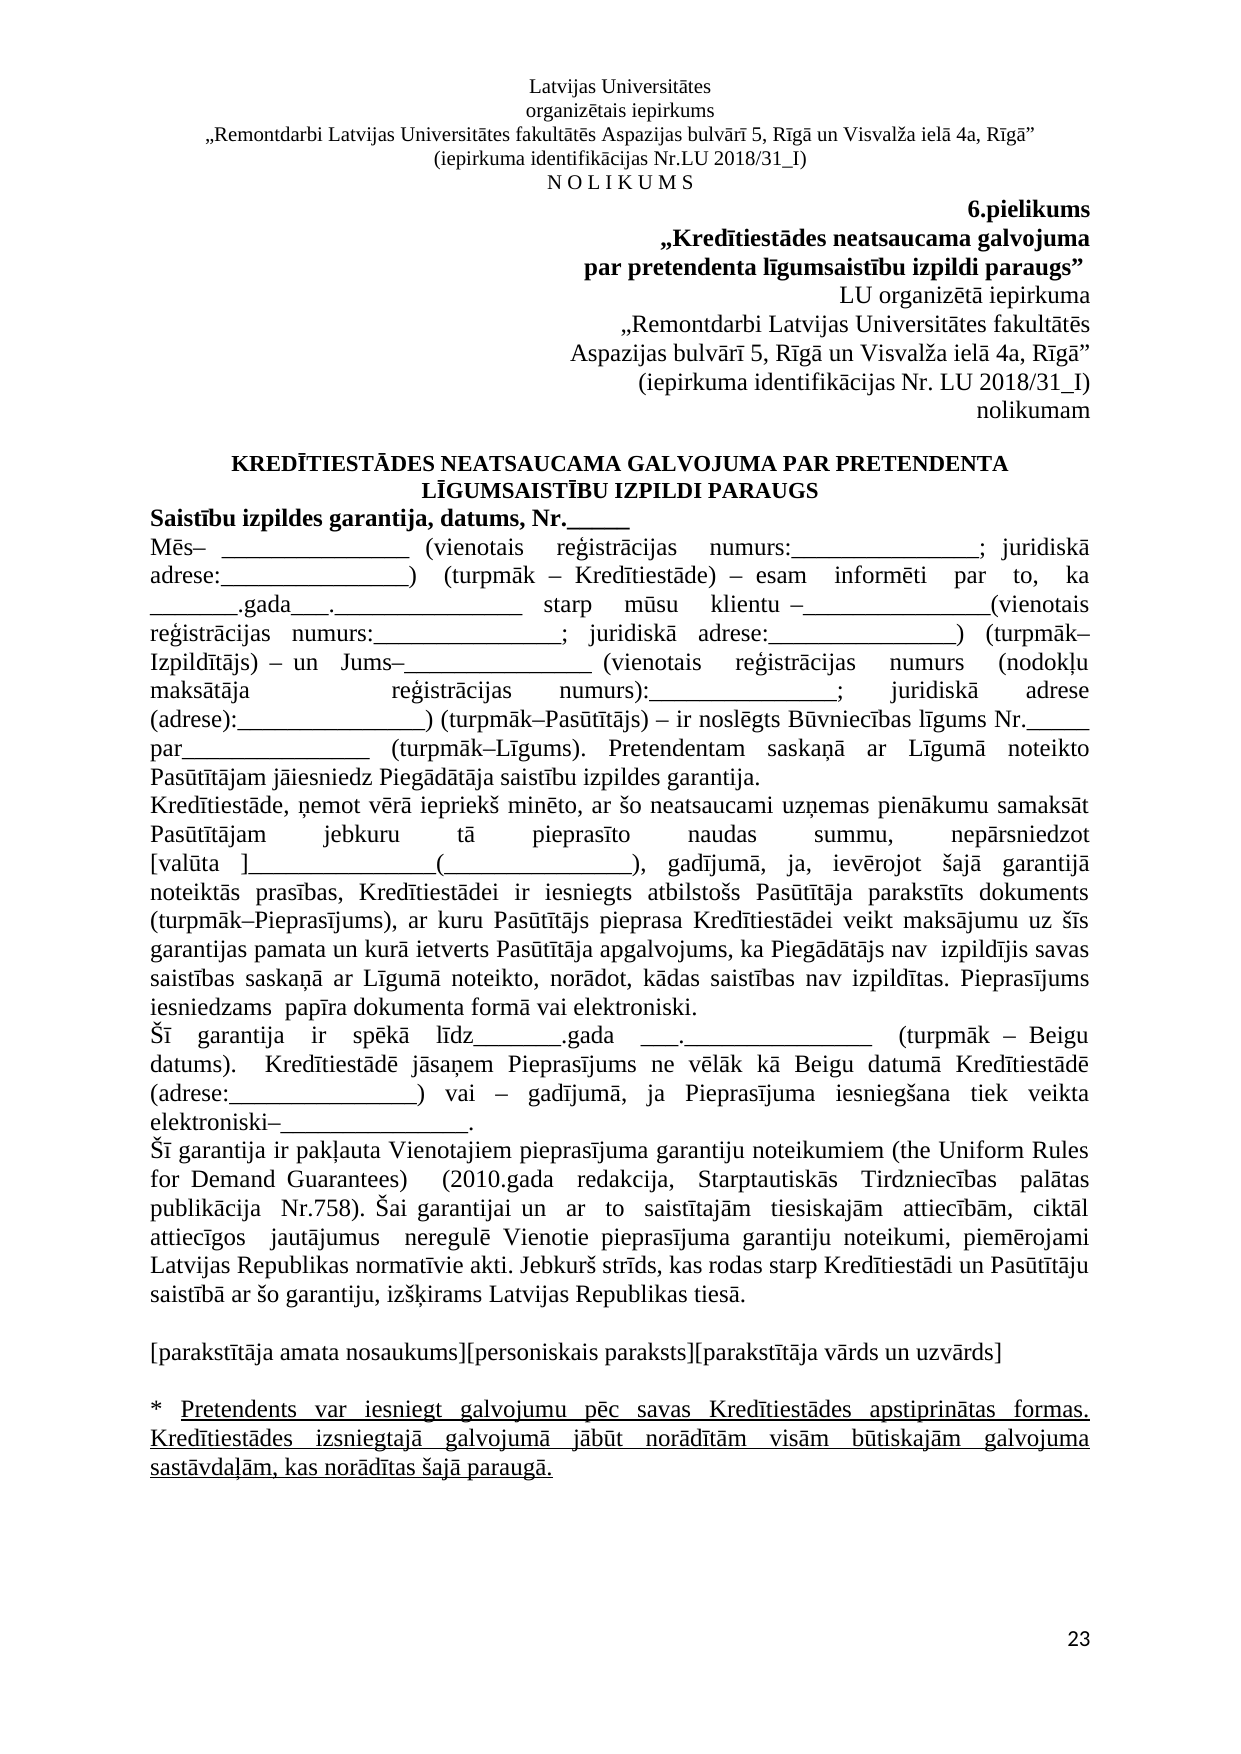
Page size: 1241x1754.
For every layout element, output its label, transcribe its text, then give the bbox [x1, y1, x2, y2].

text Saistību izpildes garantija, datums, Nr._____ [150, 503, 1090, 532]
text „Kredītiestādes neatsaucama galvojuma par pretendenta līgumsaistību izpildi paraugs” LU organizētā iepirkuma „Remontdarbi Latvijas Universitātes fakultātēs [150, 223, 1090, 338]
text [parakstītāja amata nosaukums][personiskais paraksts][parakstītāja vārds un uzvārds] [150, 1337, 1090, 1366]
text Kredītiestāde, ņemot vērā iepriekš minēto, ar šo neatsaucami uzņemas pienākumu samaksāt Pasūtītājam jebkuru tā pieprasīto naudas summu, nepārsniedzot [valūta ]_______________(_______________), gadījumā, ja, ievērojot šajā garantijā noteiktās prasības, Kredītiestādei ir iesniegts atbilstošs Pasūtītāja parakstīts dokuments (turpmāk–Pieprasījums), ar kuru Pasūtītājs pieprasa Kredītiestādei veikt maksājumu uz šīs garantijas pamata un kurā ietverts Pasūtītāja apgalvojums, ka Piegādātājs nav izpildījis savas saistības saskaņā ar Līgumā noteikto, norādot, kādas saistības nav izpildītas. Pieprasījums iesniedzams papīra dokumenta formā vai elektroniski. [150, 791, 1090, 1021]
text Šī garantija ir spēkā līdz_______.gada ___._______________ (turpmāk – Beigu datums). Kredītiestādē jāsaņem Pieprasījums ne vēlāk kā Beigu datumā Kredītiestādē (adrese:_______________) vai – gadījumā, ja Pieprasījuma iesniegšana tiek veikta elektroniski–_______________. [150, 1021, 1090, 1136]
text Aspazijas bulvārī 5, Rīgā un Visvalža ielā 4a, Rīgā” [150, 338, 1090, 367]
text 6.pielikums [150, 194, 1090, 223]
text * Pretendents var iesniegt galvojumu pēc savas Kredītiestādes apstiprinātas formas. Kredītiestādes izsniegtajā galvojumā jābūt norādītām visām būtiskajām galvojuma sastāvdaļām, kas norādītas šajā paraugā. [150, 1394, 1090, 1448]
text Mēs– _______________ (vienotais reģistrācijas numurs:_______________; juridiskā adrese:_______________) (turpmāk – Kredītiestāde) – esam informēti par to, ka _______.gada___._______________ starp mūsu klientu –_______________(vienotais reģistrācijas numurs:_______________; juridiskā adrese:_______________) (turpmāk–Izpildītājs) – un Jums–_______________ (vienotais reģistrācijas numurs (nodokļu maksātāja reģistrācijas numurs):_______________; juridiskā adrese (adrese):_______________) (turpmāk–Pasūtītājs) – ir noslēgts Būvniecības līgums Nr._____ par_______________ (turpmāk–Līgums). Pretendentam saskaņā ar Līgumā noteikto Pasūtītājam jāiesniedz Piegādātāja saistību izpildes garantija. [150, 532, 1090, 791]
text KREDĪTIESTĀDES NEATSAUCAMA GALVOJUMA PAR PRETENDENTA LĪGUMSAISTĪBU IZPILDI PARAUGS [150, 450, 1090, 503]
text nolikumam [150, 395, 1090, 424]
text (iepirkuma identifikācijas Nr. LU 2018/31_I) [150, 367, 1090, 395]
text Šī garantija ir pakļauta Vienotajiem pieprasījuma garantiju noteikumiem (the Uniform Rules for Demand Guarantees) (2010.gada redakcija, Starptautiskās Tirdzniecības palātas publikācija Nr.758). Šai garantijai un ar to saistītajām tiesiskajām attiecībām, ciktāl attiecīgos jautājumus neregulē Vienotie pieprasījuma garantiju noteikumi, piemērojami Latvijas Republikas normatīvie akti. Jebkurš strīds, kas rodas starp Kredītiestādi un Pasūtītāju saistībā ar šo garantiju, izšķirams Latvijas Republikas tiesā. [150, 1136, 1090, 1308]
text * Pretendents var iesniegt galvojumu pēc savas Kredītiestādes apstiprinātas formas. Kredītiestādes izsniegtajā galvojumā jābūt norādītām visām būtiskajām galvojuma sastāvdaļām, kas norādītas šajā paraugā. [150, 1449, 1090, 1481]
